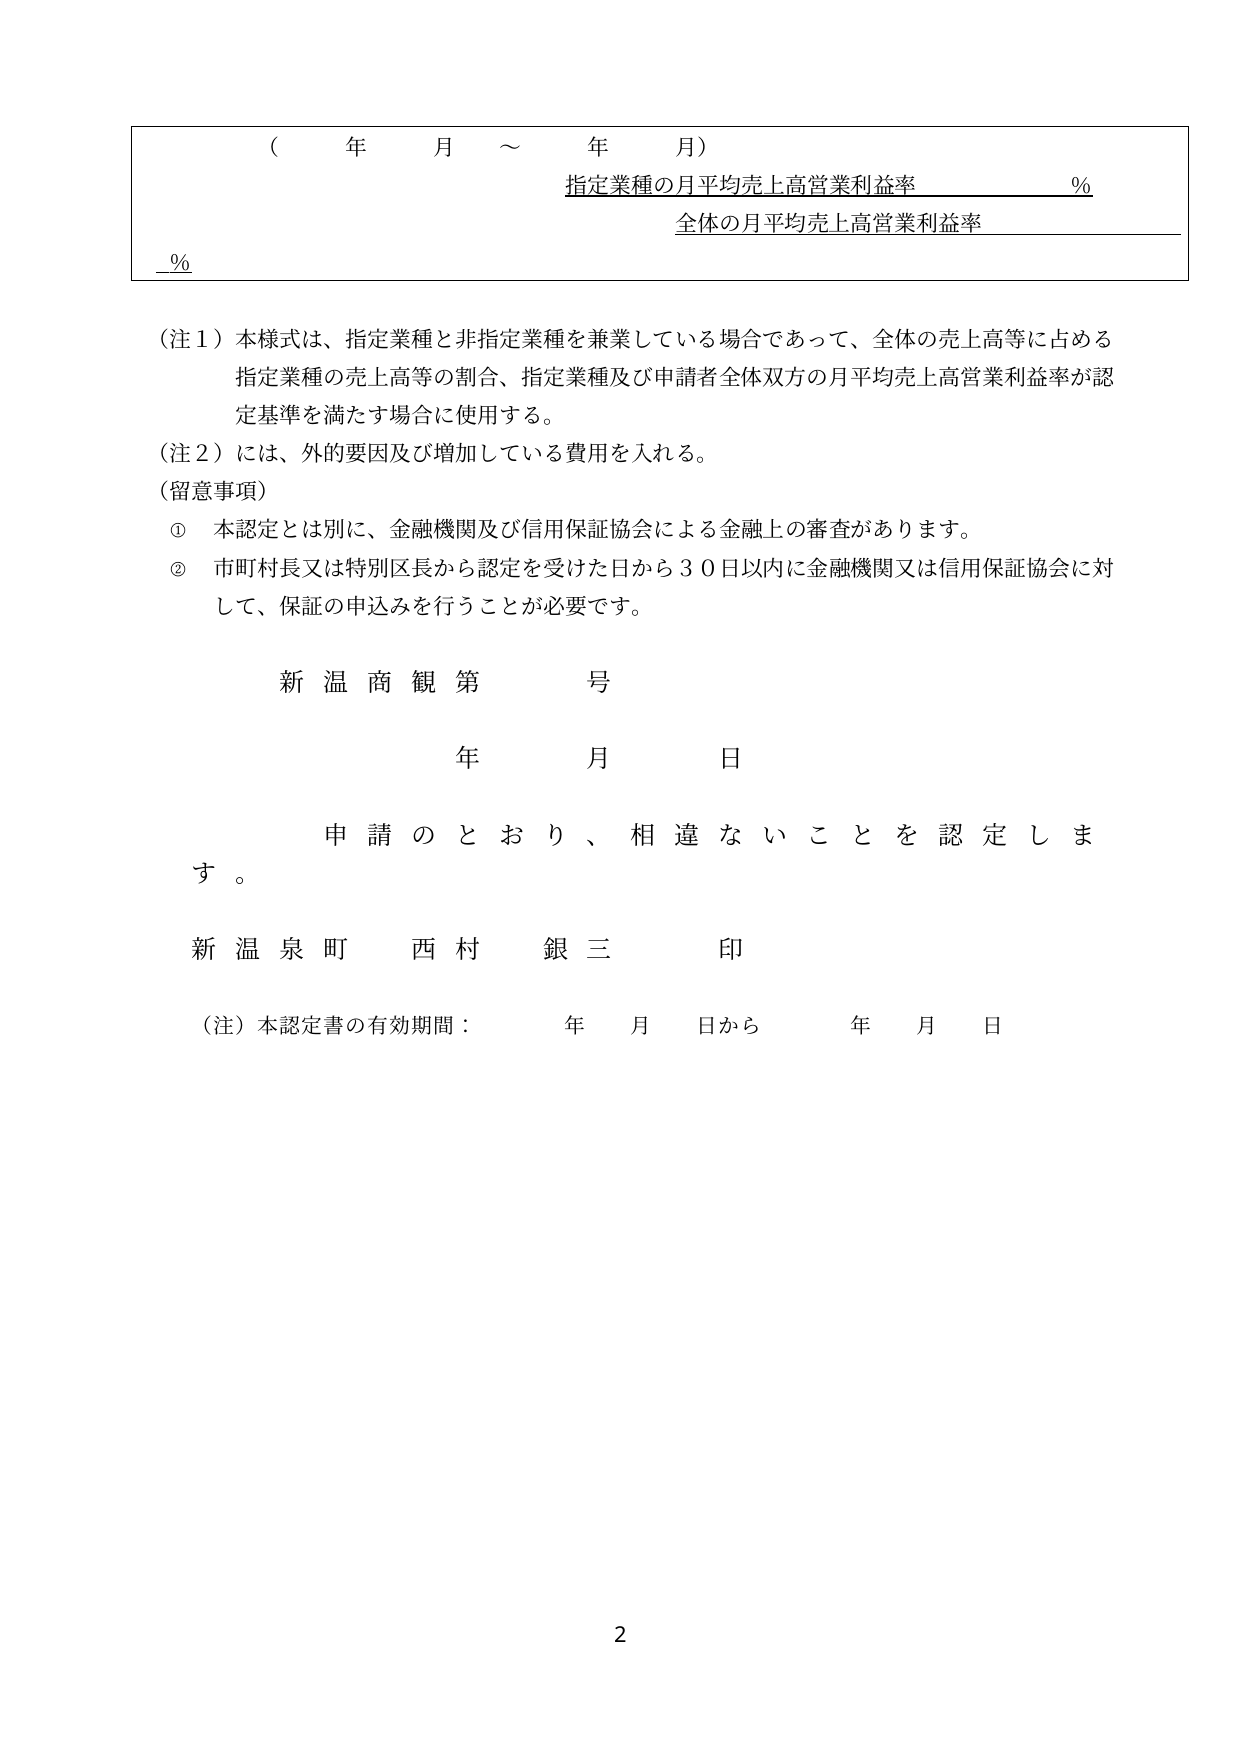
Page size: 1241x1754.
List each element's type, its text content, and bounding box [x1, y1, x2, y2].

list 新温商観第 号 [185, 662, 1114, 700]
text （留意事項） [144, 471, 1114, 509]
list 市町村長又は特別区長から認定を受けた日から３０日以内に金融機関又は信用保証協会に対して、保証の申込みを行うことが必要です。 [167, 547, 1114, 624]
list 申請のとおり、相違ないことを認定します。 [185, 814, 1114, 891]
list 年 月 日 [185, 738, 1114, 776]
text （注２）には、外的要因及び増加している費用を入れる。 [144, 433, 1114, 471]
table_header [132, 127, 1188, 279]
text （注１）本様式は、指定業種と非指定業種を兼業している場合であって、全体の売上高等に占める指定業種の売上高等の割合、指定業種及び申請者全体双方の月平均売上高営業利益率が認定基準を満たす場合に使用する。 [144, 319, 1114, 433]
list （注）本認定書の有効期間： 年 月 日から 年 月 日 [185, 1005, 1114, 1043]
list 本認定とは別に、金融機関及び信用保証協会による金融上の審査があります。 [167, 509, 1114, 547]
list 新温泉町 西村 銀三 印 [185, 891, 1114, 967]
